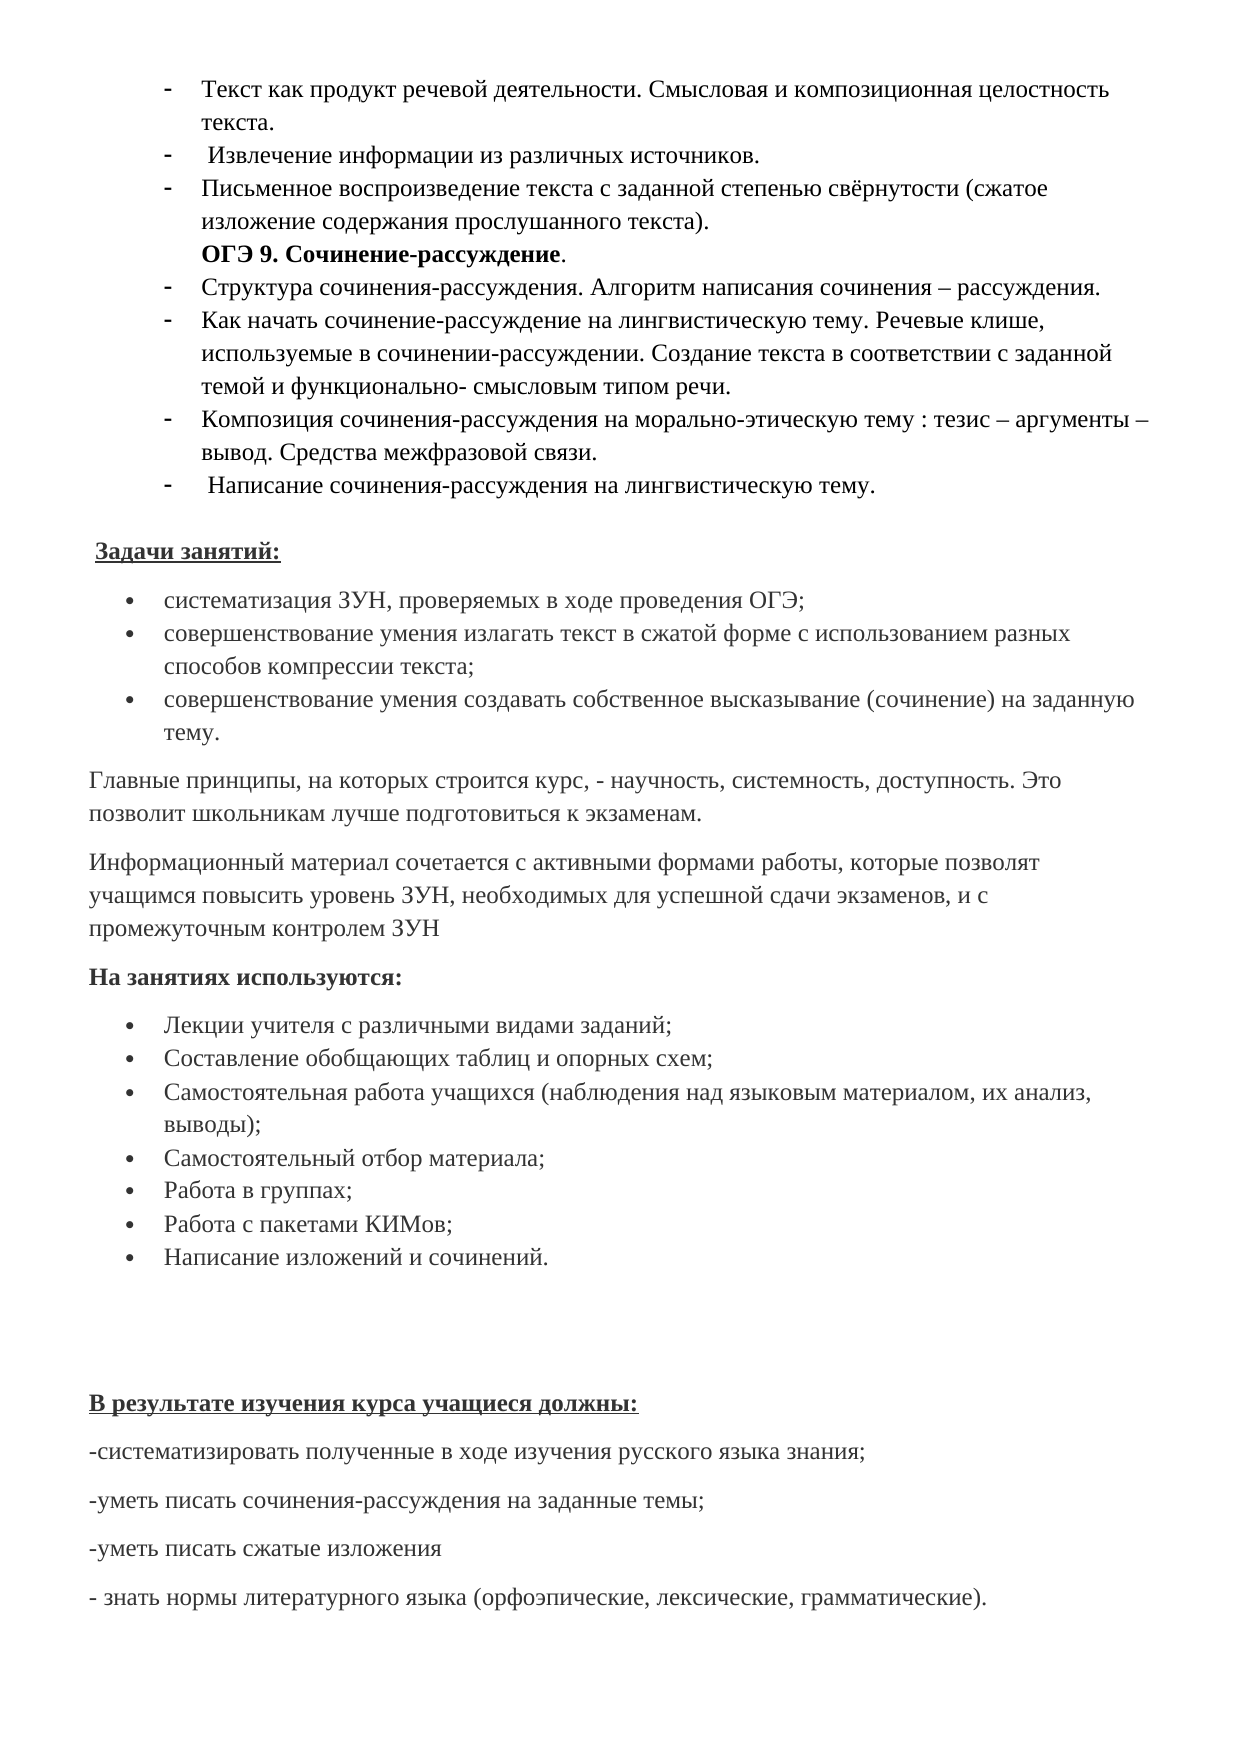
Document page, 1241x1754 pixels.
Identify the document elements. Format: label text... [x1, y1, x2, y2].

list Композиция сочинения-рассуждения на морально-этическую тему : тезис – аргументы – вывод. Средства межфразовой связи. [164, 404, 1152, 466]
text Задачи занятий: [89, 536, 1152, 565]
text -уметь писать сочинения-рассуждения на заданные темы; [89, 1485, 1152, 1514]
list Составление обобщающих таблиц и опорных схем; [126, 1043, 1152, 1072]
list Письменное воспроизведение текста с заданной степенью свёрнутости (сжатое изложение содержания прослушанного текста). [164, 173, 1152, 235]
list Самостоятельная работа учащихся (наблюдения над языковым материалом, их анализ, выводы); [126, 1077, 1152, 1138]
list Лекции учителя с различными видами заданий; [126, 1011, 1152, 1039]
list Как начать сочинение-рассуждение на лингвистическую тему. Речевые клише, используемые в сочинении-рассуждении. Создание текста в соответствии с заданной темой и функционально- смысловым типом речи. [164, 305, 1152, 400]
list совершенствование умения излагать текст в сжатой форме с использованием разных способов компрессии текста; [126, 618, 1152, 679]
list Написание изложений и сочинений. [126, 1242, 1152, 1270]
text -систематизировать полученные в ходе изучения русского языка знания; [89, 1436, 1152, 1465]
list систематизация ЗУН, проверяемых в ходе проведения ОГЭ; [126, 585, 1152, 613]
list Извлечение информации из различных источников. [164, 140, 1152, 169]
list Работа в группах; [126, 1176, 1152, 1204]
text Информационный материал сочетается с активными формами работы, которые позволят учащимся повысить уровень ЗУН, необходимых для успешной сдачи экзаменов, и с промежуточным контролем ЗУН [89, 847, 1152, 942]
list совершенствование умения создавать собственное высказывание (сочинение) на заданную тему. [126, 684, 1152, 746]
text В результате изучения курса учащиеся должны: [89, 1388, 1152, 1416]
list Написание сочинения-рассуждения на лингвистическую тему. [164, 470, 1152, 499]
text ОГЭ 9. Сочинение-рассуждение. [201, 239, 1152, 268]
text -уметь писать сжатые изложения [89, 1533, 1152, 1562]
text На занятиях используются: [89, 962, 1152, 991]
list Структура сочинения-рассуждения. Алгоритм написания сочинения – рассуждения. [164, 272, 1152, 301]
text Главные принципы, на которых строится курс, - научность, системность, доступность. Это позволит школьникам лучше подготовиться к экзаменам. [89, 766, 1152, 827]
list Самостоятельный отбор материала; [126, 1143, 1152, 1171]
list Работа с пакетами КИМов; [126, 1209, 1152, 1237]
list Текст как продукт речевой деятельности. Смысловая и композиционная целостность текста. [164, 74, 1152, 136]
text - знать нормы литературного языка (орфоэпические, лексические, грамматические). [89, 1582, 1152, 1611]
